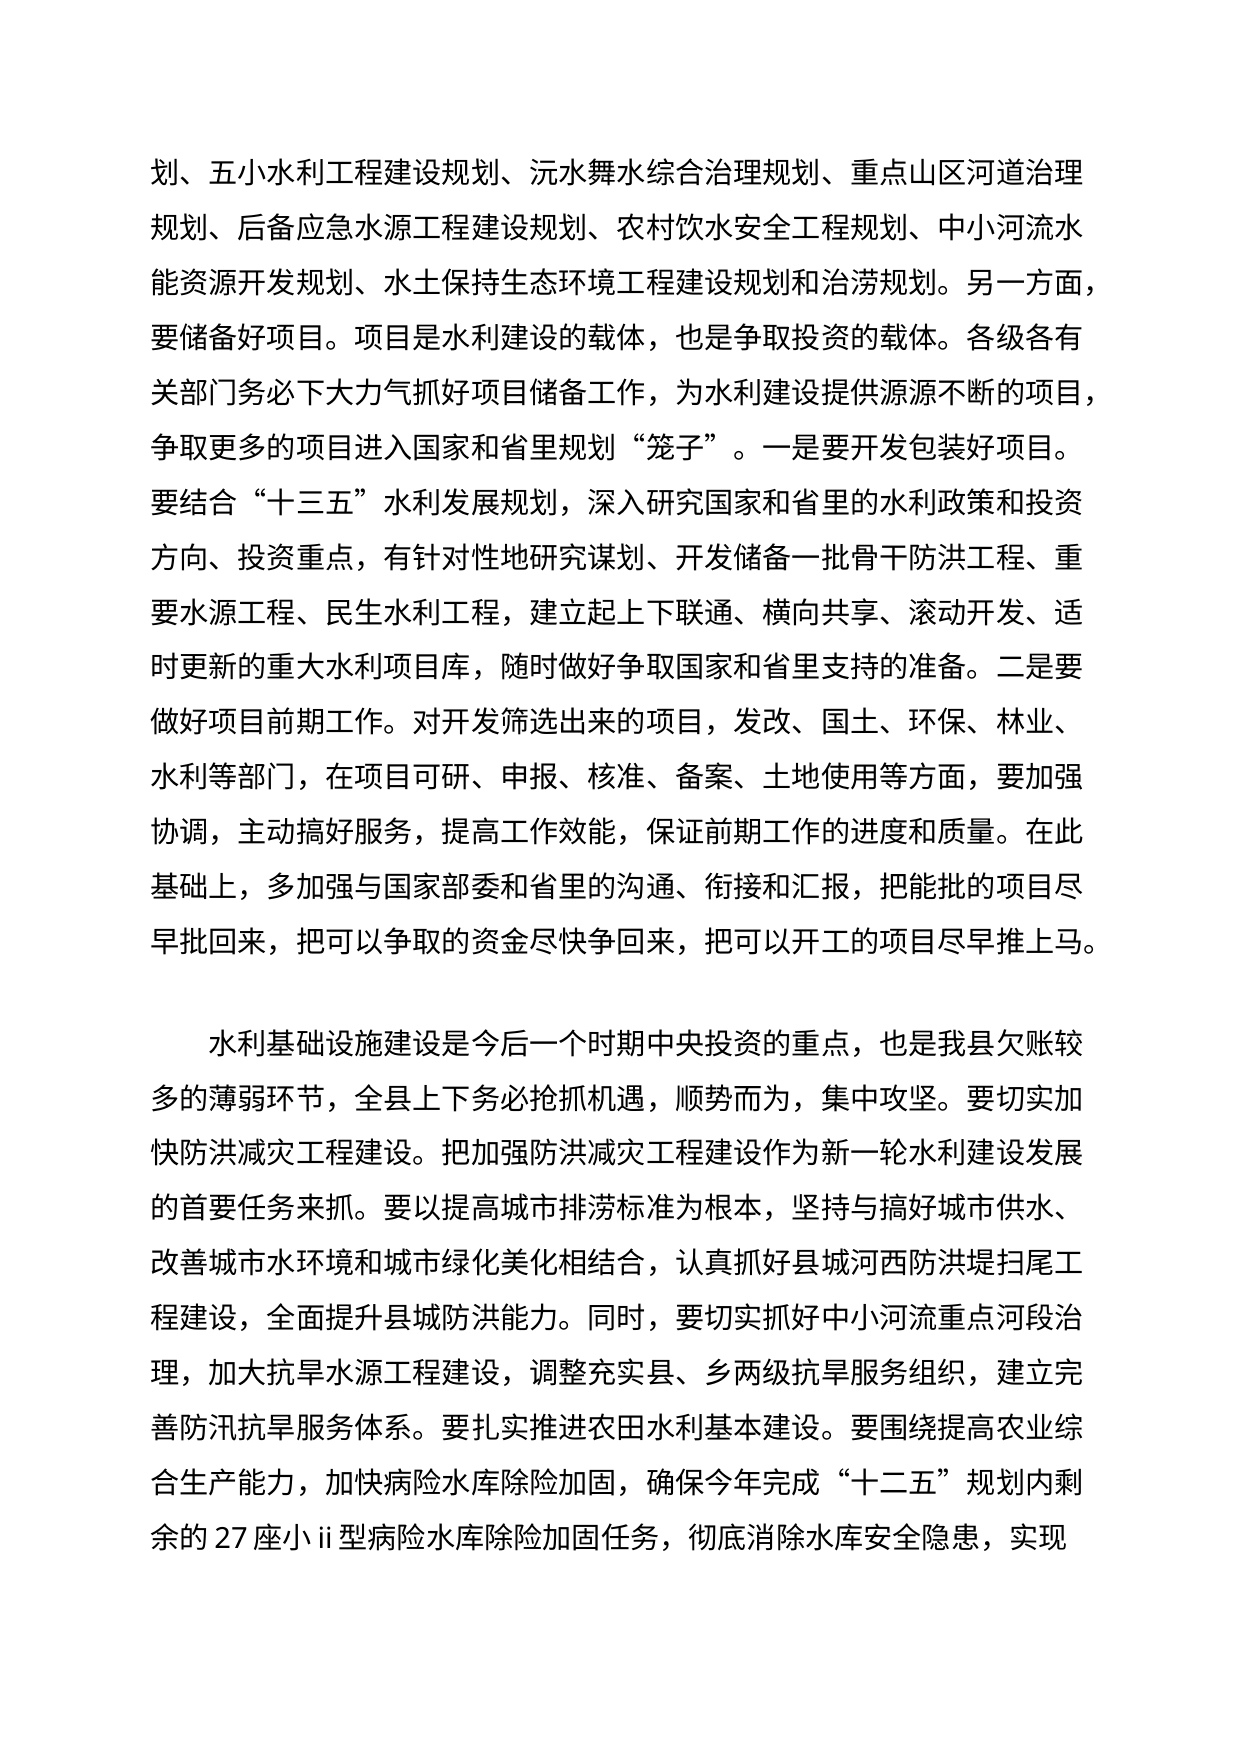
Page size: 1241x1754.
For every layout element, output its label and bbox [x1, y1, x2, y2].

text [150, 150, 1090, 961]
text [150, 1020, 1090, 1557]
